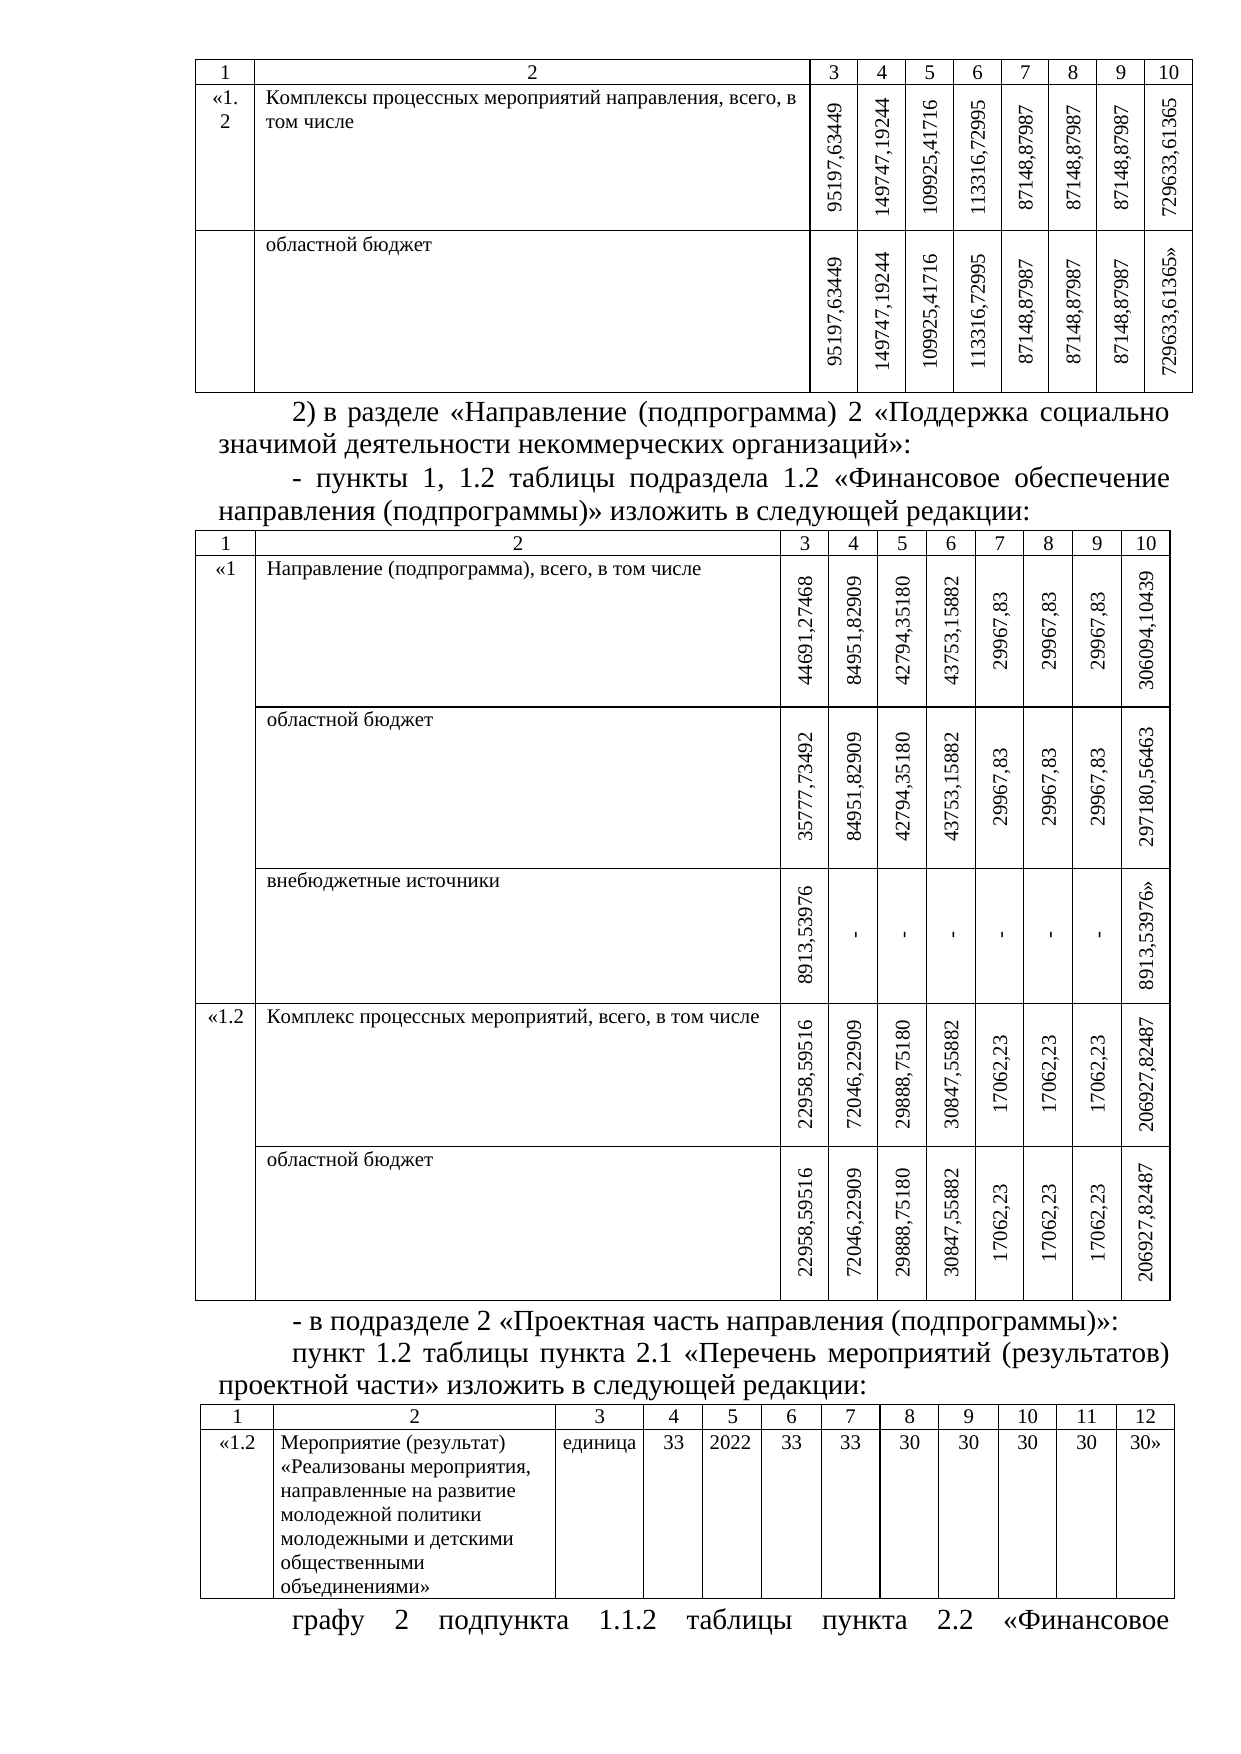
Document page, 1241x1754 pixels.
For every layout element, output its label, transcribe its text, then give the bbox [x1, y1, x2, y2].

table_cell 149747,19244 [858, 85, 905, 230]
table_cell 109925,41716 [906, 231, 953, 392]
table_header 5 [878, 531, 926, 555]
table_cell [196, 868, 255, 1002]
table_header 6 [762, 1405, 821, 1428]
table_cell - [927, 869, 975, 1002]
table_cell 87148,87987 [1097, 231, 1144, 392]
table_header 2 [274, 1405, 555, 1428]
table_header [207, 1602, 1181, 1635]
table_cell 206927,82487 [1122, 1004, 1169, 1146]
table_cell 109925,41716 [906, 85, 953, 230]
table_cell 42794,35180 [878, 708, 926, 867]
table_cell 87148,87987 [1049, 231, 1096, 392]
table_header 3 [556, 1405, 643, 1428]
table_header 3 [781, 531, 828, 555]
table_cell - [829, 869, 877, 1002]
table_cell 17062,23 [976, 1147, 1023, 1299]
table_header 8 [881, 1405, 938, 1428]
table_cell 29967,83 [1073, 708, 1121, 867]
table_cell Комплексы процессных мероприятий направления, всего, в том числе [255, 85, 809, 230]
table_cell 22958,59516 [781, 1004, 828, 1146]
table_cell 30 [999, 1430, 1056, 1598]
table_cell 95197,63449 [811, 231, 857, 392]
table_cell 29967,83 [1073, 556, 1121, 706]
table_header 11 [1057, 1405, 1116, 1428]
table_cell 29888,75180 [878, 1147, 926, 1299]
table_cell 29967,83 [976, 708, 1023, 867]
table_cell Мероприятие (результат) «Реализованы мероприятия, направленные на развитие молодежной политики молодежными и детскими общественными объединениями» [274, 1430, 555, 1598]
table_header 8 [1049, 60, 1096, 84]
table_cell 2022 [703, 1430, 761, 1598]
table_cell 113316,72995 [954, 231, 1001, 392]
table_cell 43753,15882 [927, 708, 975, 867]
table_cell - [1024, 869, 1072, 1002]
table_cell Направление (подпрограмма), всего, в том числе [256, 556, 780, 706]
table_cell - [878, 869, 926, 1002]
table_header 5 [703, 1405, 761, 1428]
table_header 6 [927, 531, 975, 555]
table_cell 17062,23 [976, 1004, 1023, 1146]
table_cell 17062,23 [1073, 1147, 1121, 1299]
table_header 12 [1117, 1405, 1174, 1428]
table_header 4 [858, 60, 905, 84]
table_header 5 [906, 60, 953, 84]
table_header 2) в разделе «Направление (подпрограмма) 2 «Поддержка социально значимой деятельности некоммерческих организаций»: - пункты 1, 1.2 таблицы подраздела 1.2 «Финансовое обеспечение направления (подпрограммы)» изложить в следующей редакции: [207, 396, 1181, 527]
table_cell 30 [939, 1430, 998, 1598]
table_cell «1.2 [201, 1430, 273, 1598]
table_header 10 [1122, 531, 1169, 555]
table_cell единица [556, 1430, 643, 1598]
table_cell [196, 231, 254, 392]
table_cell 8913,53976» [1122, 869, 1169, 1002]
table_cell 30 [881, 1430, 938, 1598]
table_cell 306094,10439 [1122, 556, 1169, 706]
table_cell 30 [1057, 1430, 1116, 1598]
table_cell «1.2 [196, 85, 254, 230]
table_cell внебюджетные источники [256, 869, 780, 1002]
table_cell 149747,19244 [858, 231, 905, 392]
table_cell 30» [1117, 1430, 1174, 1598]
table_cell 29967,83 [1024, 708, 1072, 867]
table_header - в подразделе 2 «Проектная часть направления (подпрограммы)»: пункт 1.2 таблицы пункта 2.1 «Перечень мероприятий (результатов) проектной части» изложить в следующей редакции: [207, 1304, 1181, 1401]
table_cell 42794,35180 [878, 556, 926, 706]
table_header 10 [1145, 60, 1192, 84]
table_cell Комплекс процессных мероприятий, всего, в том числе [256, 1004, 780, 1146]
table_cell 30847,55882 [927, 1147, 975, 1299]
table_header 7 [1002, 60, 1048, 84]
table_cell 43753,15882 [927, 556, 975, 706]
table_cell 29967,83 [976, 556, 1023, 706]
table_cell 729633,61365» [1145, 231, 1192, 392]
table_cell 87148,87987 [1002, 231, 1048, 392]
table_cell 29888,75180 [878, 1004, 926, 1146]
table_cell 17062,23 [1073, 1004, 1121, 1146]
table_header 3 [811, 60, 857, 84]
table_header 7 [822, 1405, 879, 1428]
table_header 4 [829, 531, 877, 555]
table_cell 206927,82487» [1122, 1147, 1169, 1299]
table_cell 8913,53976 [781, 869, 828, 1002]
table_cell 95197,63449 [811, 85, 857, 230]
table_header 6 [954, 60, 1001, 84]
table_cell 72046,22909 [829, 1147, 877, 1299]
table_header 2 [256, 531, 780, 555]
table_header 1 [196, 531, 255, 555]
table_cell 87148,87987 [1097, 85, 1144, 230]
table_header 2 [255, 60, 809, 84]
table_cell 87148,87987 [1049, 85, 1096, 230]
table_cell 44691,27468 [781, 556, 828, 706]
table_header 9 [1097, 60, 1144, 84]
table_header 1 [196, 60, 254, 84]
table_cell 72046,22909 [829, 1004, 877, 1146]
table_cell 729633,61365 [1145, 85, 1192, 230]
table_cell 17062,23 [1024, 1147, 1072, 1299]
table_cell 29967,83 [1024, 556, 1072, 706]
table_cell 35777,73492 [781, 708, 828, 867]
table_cell 30847,55882 [927, 1004, 975, 1146]
table_cell 84951,82909 [829, 708, 877, 867]
table_header 4 [644, 1405, 702, 1428]
table_cell 113316,72995 [954, 85, 1001, 230]
table_header 8 [1024, 531, 1072, 555]
table_cell 33 [762, 1430, 821, 1598]
table_cell - [976, 869, 1023, 1002]
table_cell 17062,23 [1024, 1004, 1072, 1146]
table_cell «1.2 [196, 1004, 255, 1299]
table_cell областной бюджет [256, 1147, 780, 1299]
table_cell 33 [822, 1430, 879, 1598]
table_header 9 [1073, 531, 1121, 555]
table_cell 84951,82909 [829, 556, 877, 706]
table_cell областной бюджет [256, 708, 780, 867]
table_header 7 [976, 531, 1023, 555]
table_header 9 [939, 1405, 998, 1428]
table_cell 22958,59516 [781, 1147, 828, 1299]
table_cell «1 [196, 556, 255, 867]
table_header 1 [201, 1405, 273, 1428]
table_cell - [1073, 869, 1121, 1002]
table_cell 33 [644, 1430, 702, 1598]
table_cell 87148,87987 [1002, 85, 1048, 230]
table_cell областной бюджет [255, 231, 809, 392]
table_header 10 [999, 1405, 1056, 1428]
table_cell 297180,56463 [1122, 708, 1169, 867]
